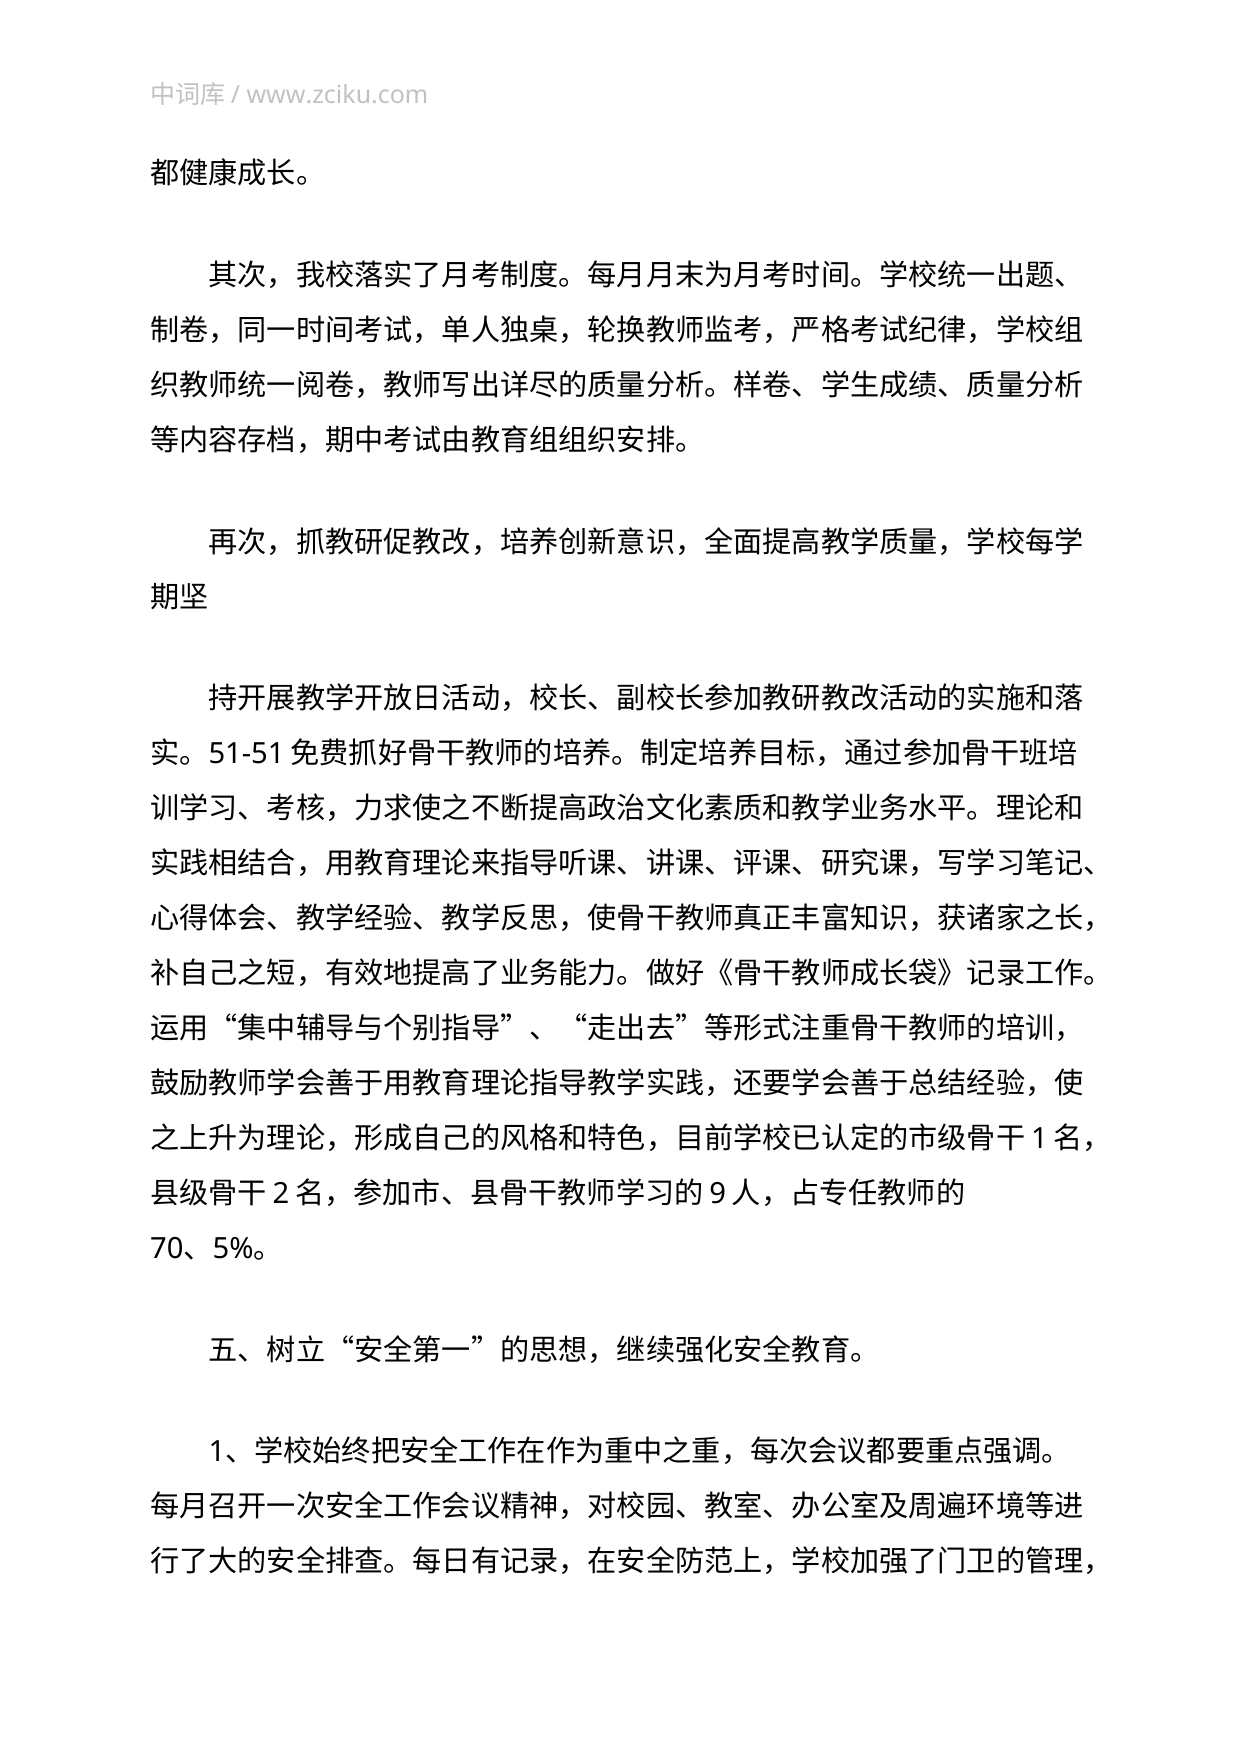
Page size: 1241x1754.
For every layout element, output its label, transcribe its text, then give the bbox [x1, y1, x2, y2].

text 其次，我校落实了月考制度。每月月末为月考时间。学校统一出题、制卷，同一时间考试，单人独桌，轮换教师监考，严格考试纪律，学校组织教师统一阅卷，教师写出详尽的质量分析。样卷、学生成绩、质量分析等内容存档，期中考试由教育组组织安排。 [150, 252, 1090, 459]
text 持开展教学开放日活动，校长、副校长参加教研教改活动的实施和落实。51-51免费抓好骨干教师的培养。制定培养目标，通过参加骨干班培训学习、考核，力求使之不断提高政治文化素质和教学业务水平。理论和实践相结合，用教育理论来指导听课、讲课、评课、研究课，写学习笔记、心得体会、教学经验、教学反思，使骨干教师真正丰富知识，获诸家之长，补自己之短，有效地提高了业务能力。做好《骨干教师成长袋》记录工作。运用“集中辅导与个别指导”、“走出去”等形式注重骨干教师的培训，鼓励教师学会善于用教育理论指导教学实践，还要学会善于总结经验，使之上升为理论，形成自己的风格和特色，目前学校已认定的市级骨干1名，县级骨干2名，参加市、县骨干教师学习的9人，占专任教师的70、5%。 [150, 675, 1090, 1267]
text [150, 1428, 1090, 1580]
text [150, 150, 1090, 192]
text 五、树立“安全第一”的思想，继续强化安全教育。 [150, 1326, 1090, 1368]
text 再次，抓教研促教改，培养创新意识，全面提高教学质量，学校每学期坚 [150, 518, 1090, 615]
